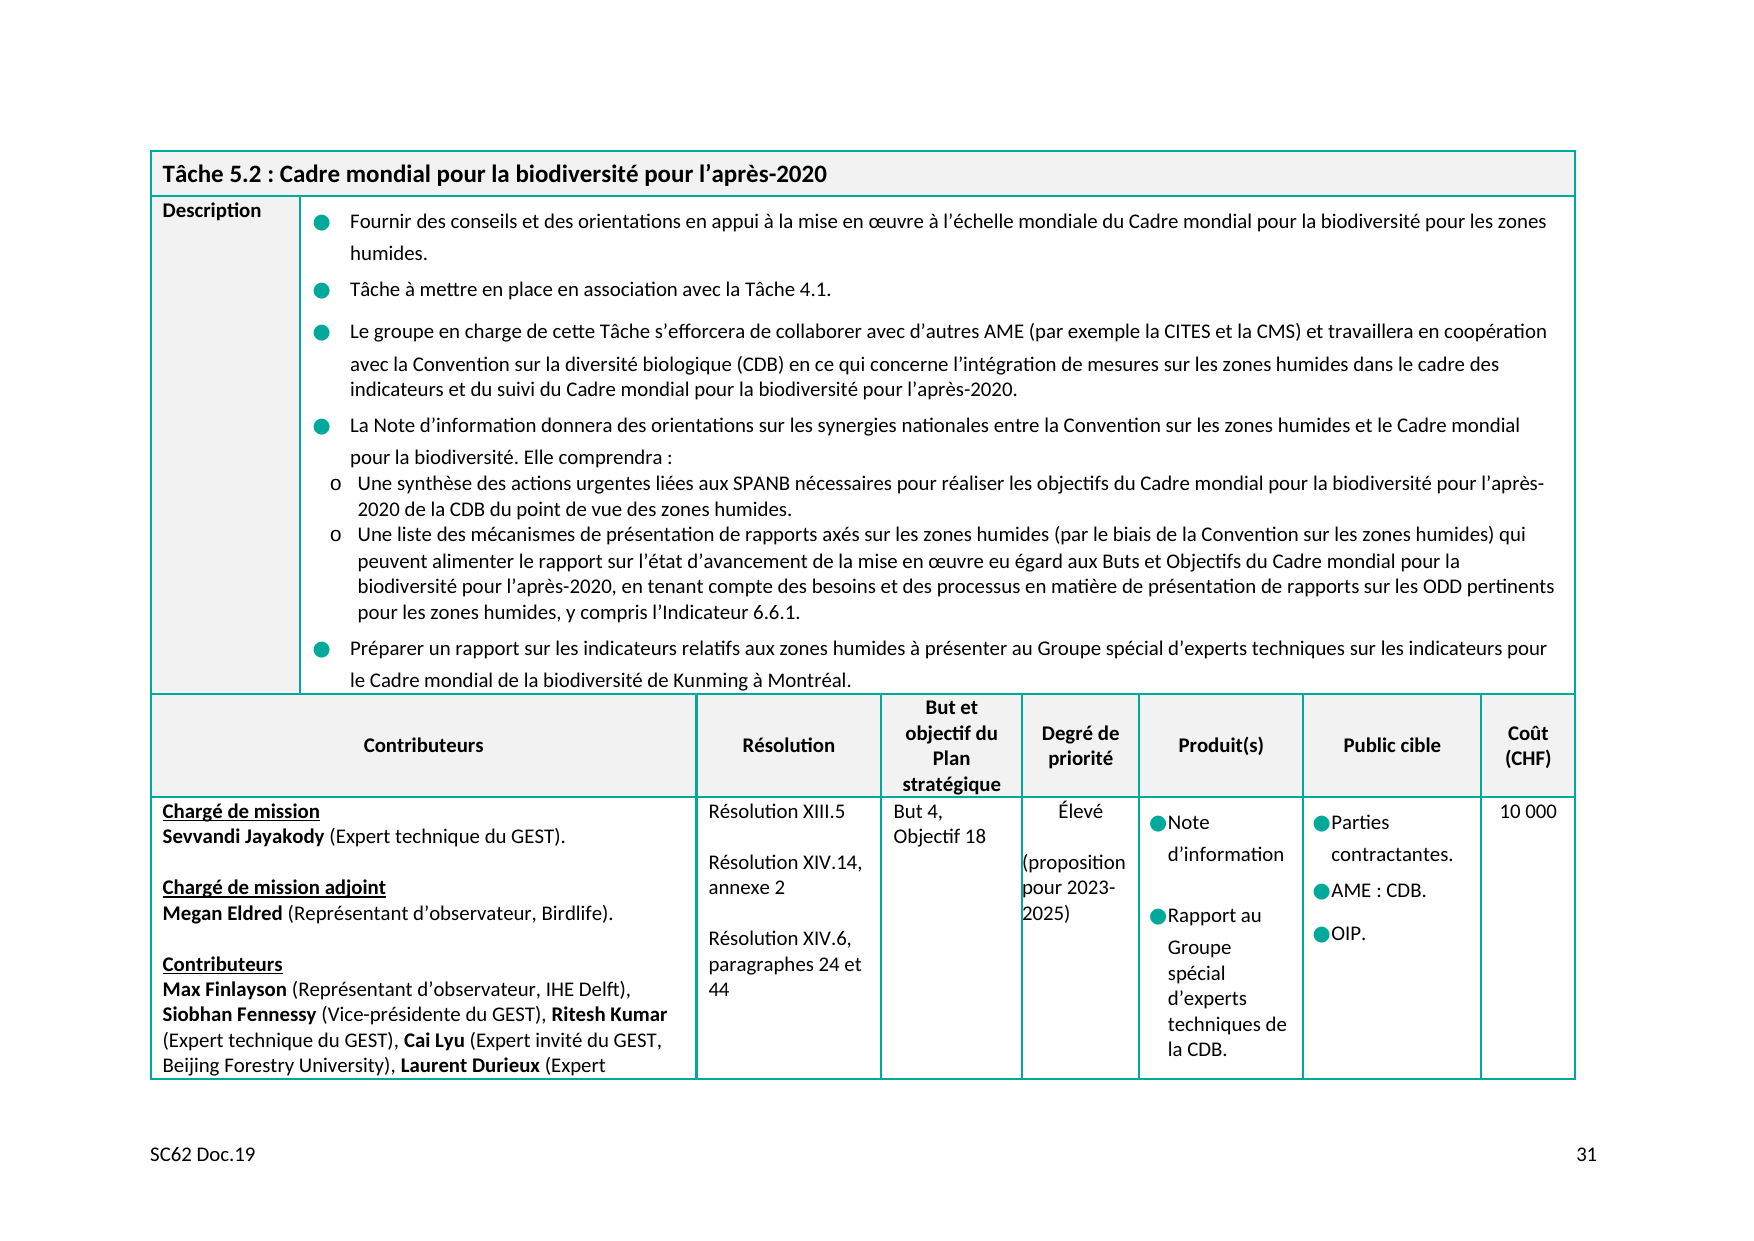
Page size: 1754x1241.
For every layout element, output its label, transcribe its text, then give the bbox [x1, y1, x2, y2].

table_header Tâche 5.2 : Cadre mondial pour la biodiversité pour l’après-2020 [152, 152, 1574, 195]
table_cell Résolution [698, 695, 880, 796]
table_cell Coût (CHF) [1482, 695, 1574, 796]
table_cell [698, 798, 880, 1078]
table_cell Contributeurs [152, 695, 695, 796]
table_cell 10 000 [1482, 798, 1574, 1078]
table_cell But et objectif du Plan stratégique [882, 695, 1021, 796]
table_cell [1304, 798, 1480, 1078]
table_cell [152, 798, 695, 1078]
table_cell Fournir des conseils et des orientations en appui à la mise en œuvre à l’échelle mondiale du Cadre mondial pour la biodiversité pour les zones humides. Tâche à mettre en place en association avec la Tâche 4.1. Le groupe en charge de cette Tâche s’efforcera de collaborer avec d’autres AME (par exemple la CITES et la CMS) et travaillera en coopération avec la Convention sur la diversité biologique (CDB) en ce qui concerne l’intégration de mesures sur les zones humides dans le cadre des indicateurs et du suivi du Cadre mondial pour la biodiversité pour l’après-2020. La Note d’information donnera des orientations sur les synergies nationales entre la Convention sur les zones humides et le Cadre mondial pour la biodiversité. Elle comprendra : Une synthèse des actions urgentes liées aux SPANB nécessaires pour réaliser les objectifs du Cadre mondial pour la biodiversité pour l’après-2020 de la CDB du point de vue des zones humides. Une liste des mécanismes de présentation de rapports axés sur les zones humides (par le biais de la Convention sur les zones humides) qui peuvent alimenter le rapport sur l’état d’avancement de la mise en œuvre eu égard aux Buts et Objectifs du Cadre mondial pour la biodiversité pour l’après-2020, en tenant compte des besoins et des processus en matière de présentation de rapports sur les ODD pertinents pour les zones humides, y compris l’Indicateur 6.6.1. Préparer un rapport sur les indicateurs relatifs aux zones humides à présenter au Groupe spécial d’experts techniques sur les indicateurs pour le Cadre mondial de la biodiversité de Kunming à Montréal. [301, 197, 1574, 692]
table_cell Description [152, 197, 299, 692]
table_cell Public cible [1304, 695, 1480, 796]
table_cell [1140, 798, 1302, 1078]
table_cell But 4, Objectif 18 [882, 798, 1021, 1078]
table_cell Produit(s) [1140, 695, 1302, 796]
table_cell Degré de priorité [1023, 695, 1138, 796]
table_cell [1023, 798, 1138, 1078]
